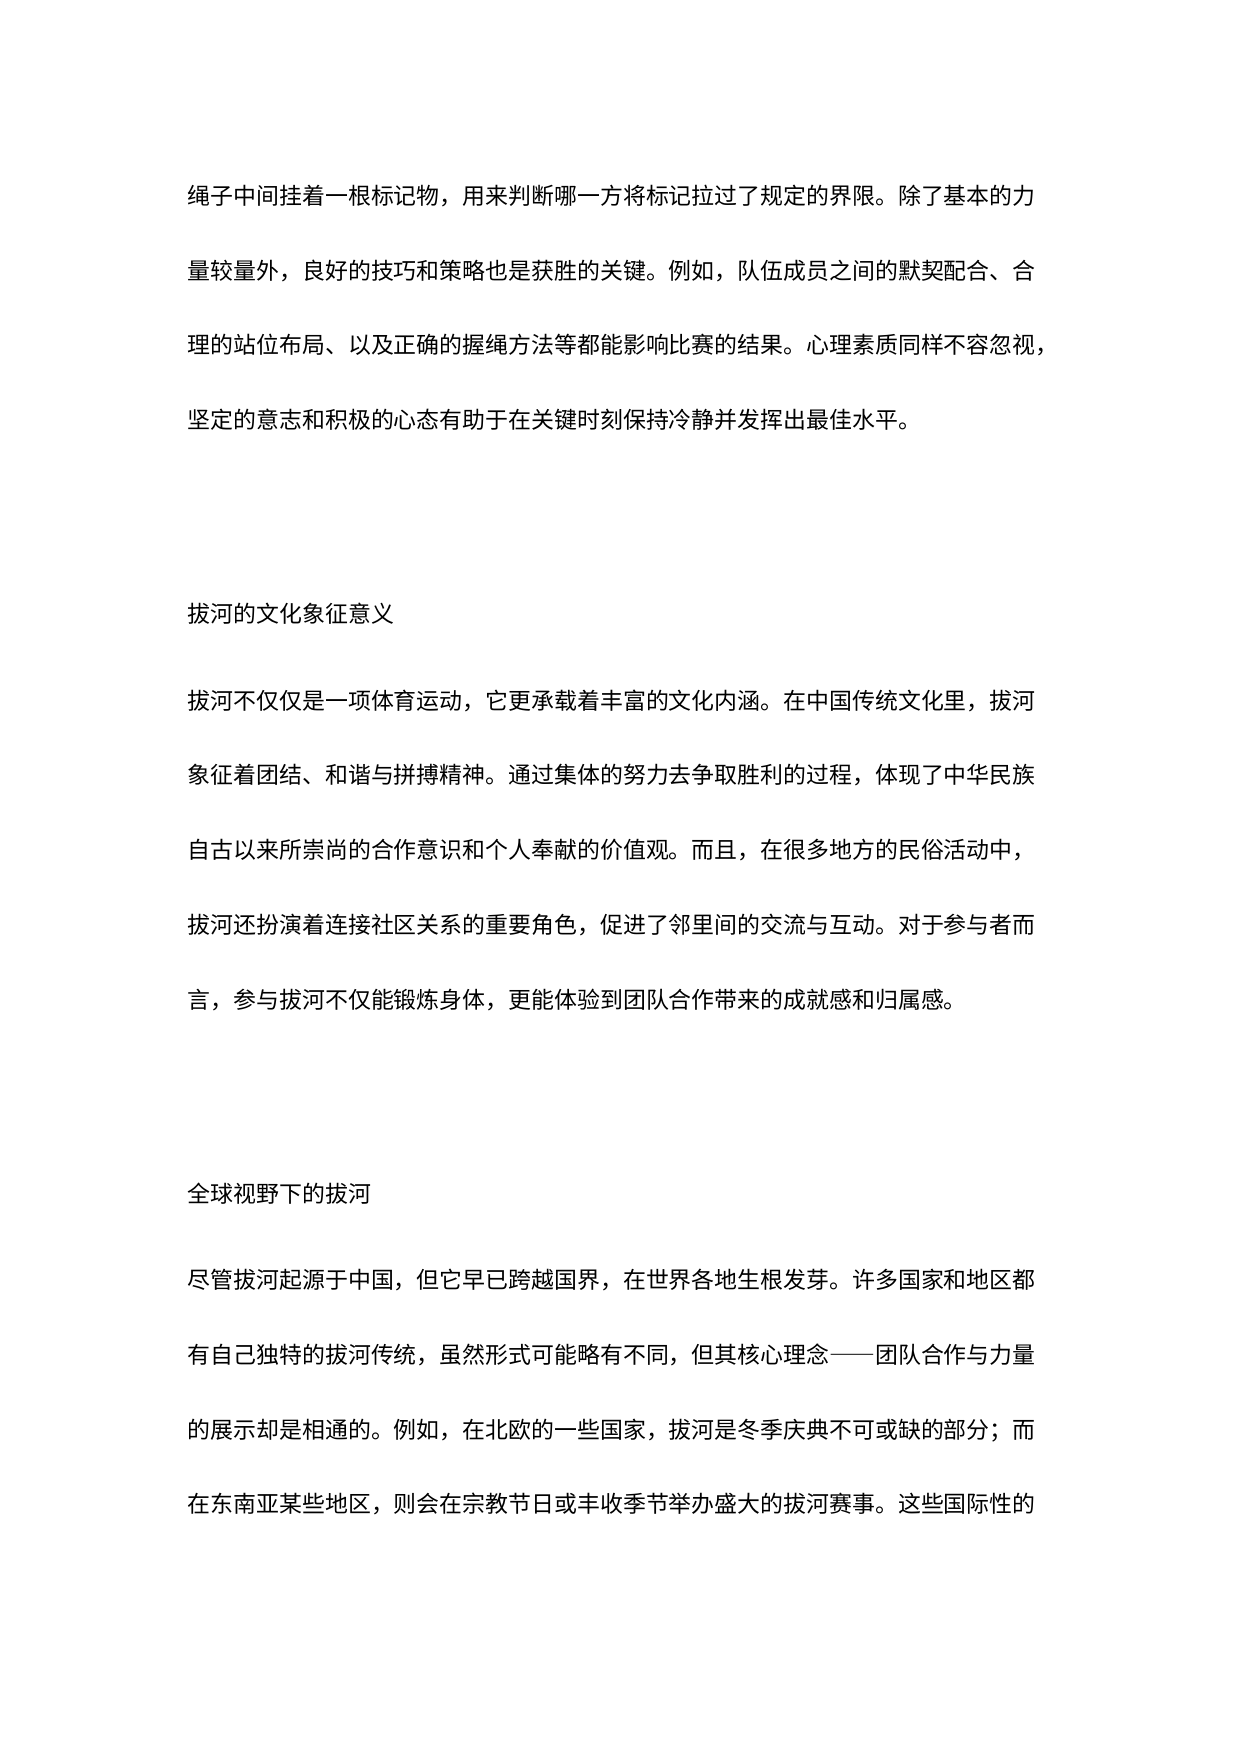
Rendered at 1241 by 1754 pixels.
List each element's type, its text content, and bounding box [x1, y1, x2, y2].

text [187, 162, 1053, 451]
text 拔河不仅仅是一项体育运动，它更承载着丰富的文化内涵。在中国传统文化里，拔河象征着团结、和谐与拼搏精神。通过集体的努力去争取胜利的过程，体现了中华民族自古以来所崇尚的合作意识和个人奉献的价值观。而且，在很多地方的民俗活动中，拔河还扮演着连接社区关系的重要角色，促进了邻里间的交流与互动。对于参与者而言，参与拔河不仅能锻炼身体，更能体验到团队合作带来的成就感和归属感。 [187, 667, 1053, 1031]
text 全球视野下的拔河 [187, 1160, 1053, 1225]
text 拔河的文化象征意义 [187, 580, 1053, 645]
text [187, 1246, 1053, 1536]
